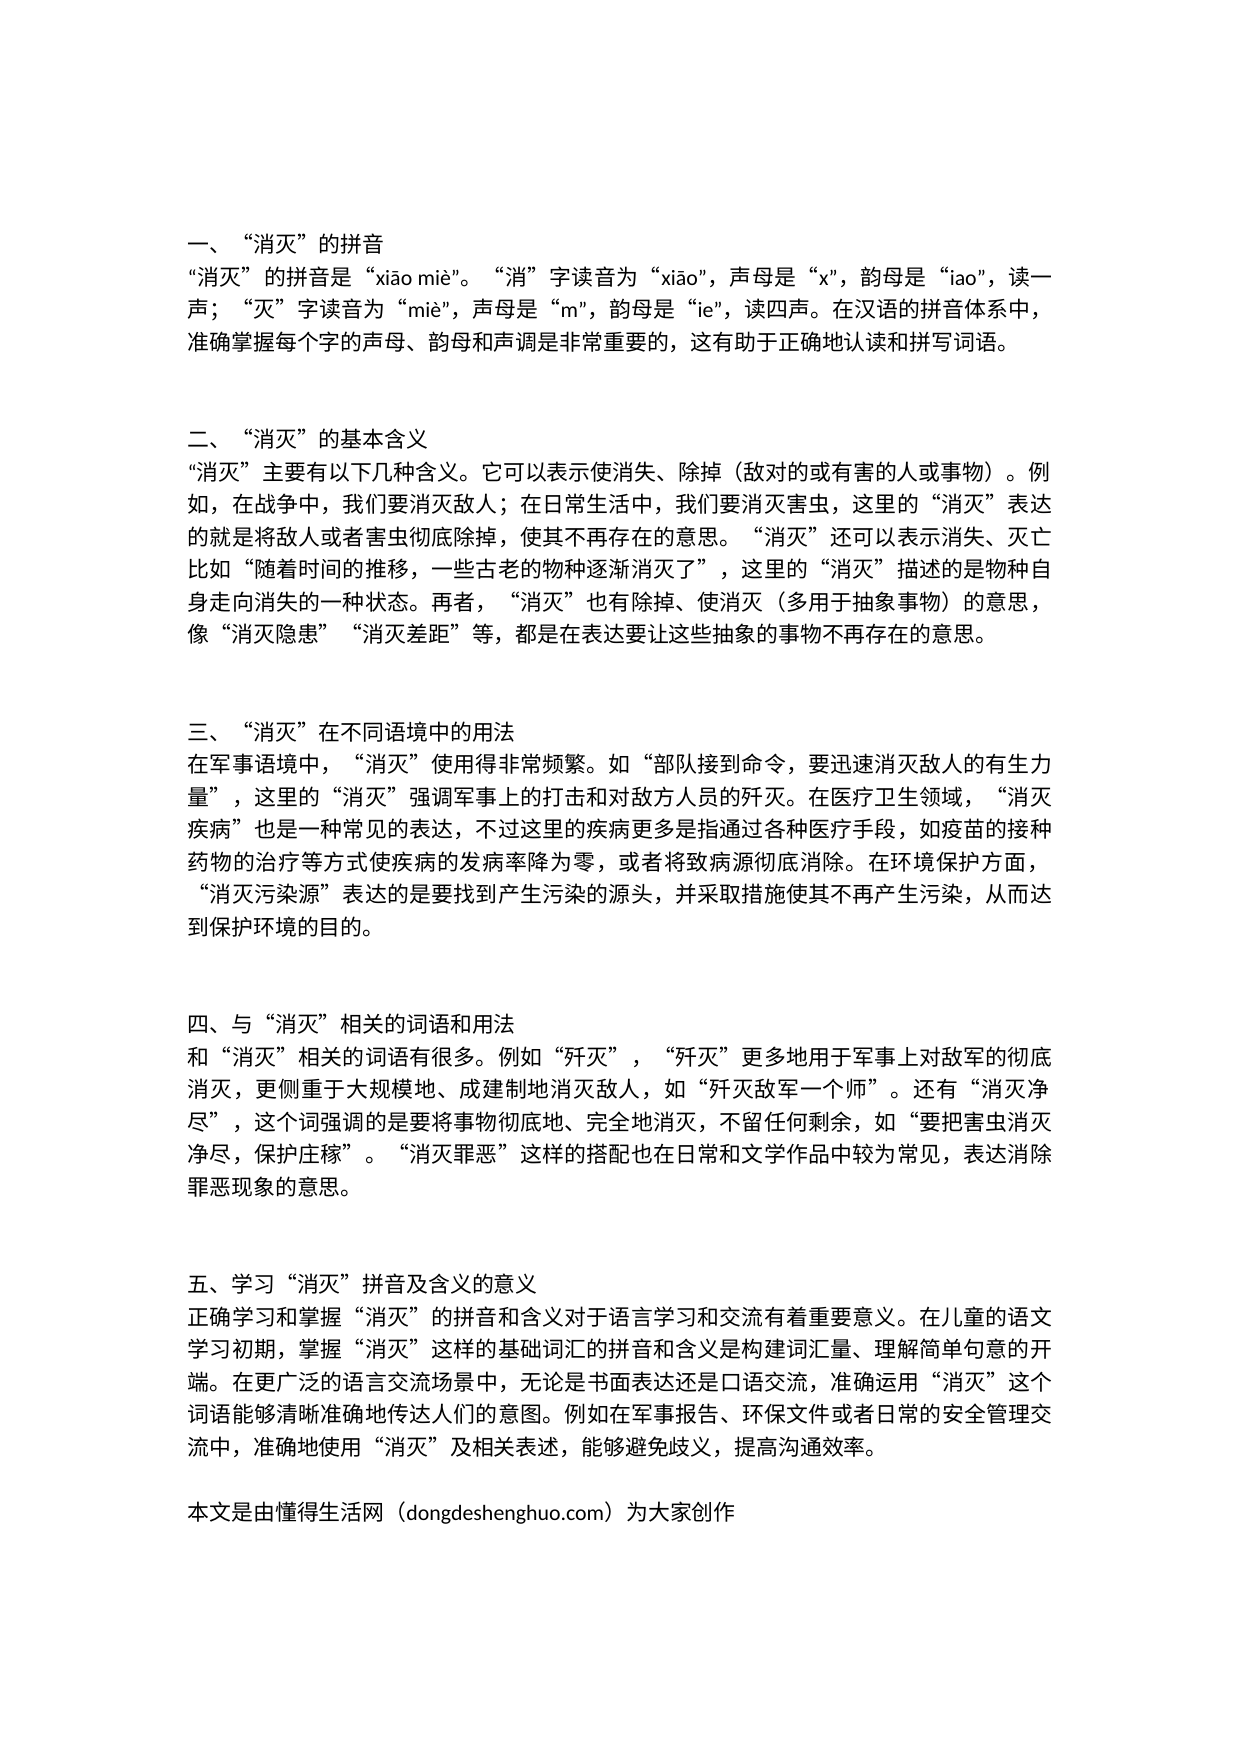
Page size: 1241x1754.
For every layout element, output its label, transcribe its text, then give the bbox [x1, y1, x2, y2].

text 在军事语境中，“消灭”使用得非常频繁。如“部队接到命令，要迅速消灭敌人的有生力量”，这里的“消灭”强调军事上的打击和对敌方人员的歼灭。在医疗卫生领域，“消灭疾病”也是一种常见的表达，不过这里的疾病更多是指通过各种医疗手段，如疫苗的接种、药物的治疗等方式使疾病的发病率降为零，或者将致病源彻底消除。在环境保护方面，“消灭污染源”表达的是要找到产生污染的源头，并采取措施使其不再产生污染，从而达到保护环境的目的。 [187, 747, 1053, 942]
text 五、学习“消灭”拼音及含义的意义 [187, 1267, 1053, 1299]
text 二、“消灭”的基本含义 [187, 422, 1053, 454]
text 和“消灭”相关的词语有很多。例如“歼灭”，“歼灭”更多地用于军事上对敌军的彻底消灭，更侧重于大规模地、成建制地消灭敌人，如“歼灭敌军一个师”。还有“消灭净尽”，这个词强调的是要将事物彻底地、完全地消灭，不留任何剩余，如“要把害虫消灭净尽，保护庄稼”。“消灭罪恶”这样的搭配也在日常和文学作品中较为常见，表达消除罪恶现象的意思。 [187, 1039, 1053, 1202]
text 本文是由懂得生活网（dongdeshenghuo.com）为大家创作 [187, 1494, 1053, 1527]
text “消灭”的拼音是“xiāo miè”。“消”字读音为“xiāo”，声母是“x”，韵母是“iao”，读一声；“灭”字读音为“miè”，声母是“m”，韵母是“ie”，读四声。在汉语的拼音体系中，准确掌握每个字的声母、韵母和声调是非常重要的，这有助于正确地认读和拼写词语。 [187, 259, 1053, 357]
text 三、“消灭”在不同语境中的用法 [187, 714, 1053, 747]
text 正确学习和掌握“消灭”的拼音和含义对于语言学习和交流有着重要意义。在儿童的语文学习初期，掌握“消灭”这样的基础词汇的拼音和含义是构建词汇量、理解简单句意的开端。在更广泛的语言交流场景中，无论是书面表达还是口语交流，准确运用“消灭”这个词语能够清晰准确地传达人们的意图。例如在军事报告、环保文件或者日常的安全管理交流中，准确地使用“消灭”及相关表述，能够避免歧义，提高沟通效率。 [187, 1299, 1053, 1462]
text 一、“消灭”的拼音 [187, 227, 1053, 259]
text “消灭”主要有以下几种含义。它可以表示使消失、除掉（敌对的或有害的人或事物）。例如，在战争中，我们要消灭敌人；在日常生活中，我们要消灭害虫，这里的“消灭”表达的就是将敌人或者害虫彻底除掉，使其不再存在的意思。“消灭”还可以表示消失、灭亡。比如“随着时间的推移，一些古老的物种逐渐消灭了”，这里的“消灭”描述的是物种自身走向消失的一种状态。再者，“消灭”也有除掉、使消灭（多用于抽象事物）的意思，像“消灭隐患”“消灭差距”等，都是在表达要让这些抽象的事物不再存在的意思。 [187, 454, 1053, 649]
text 四、与“消灭”相关的词语和用法 [187, 1007, 1053, 1039]
